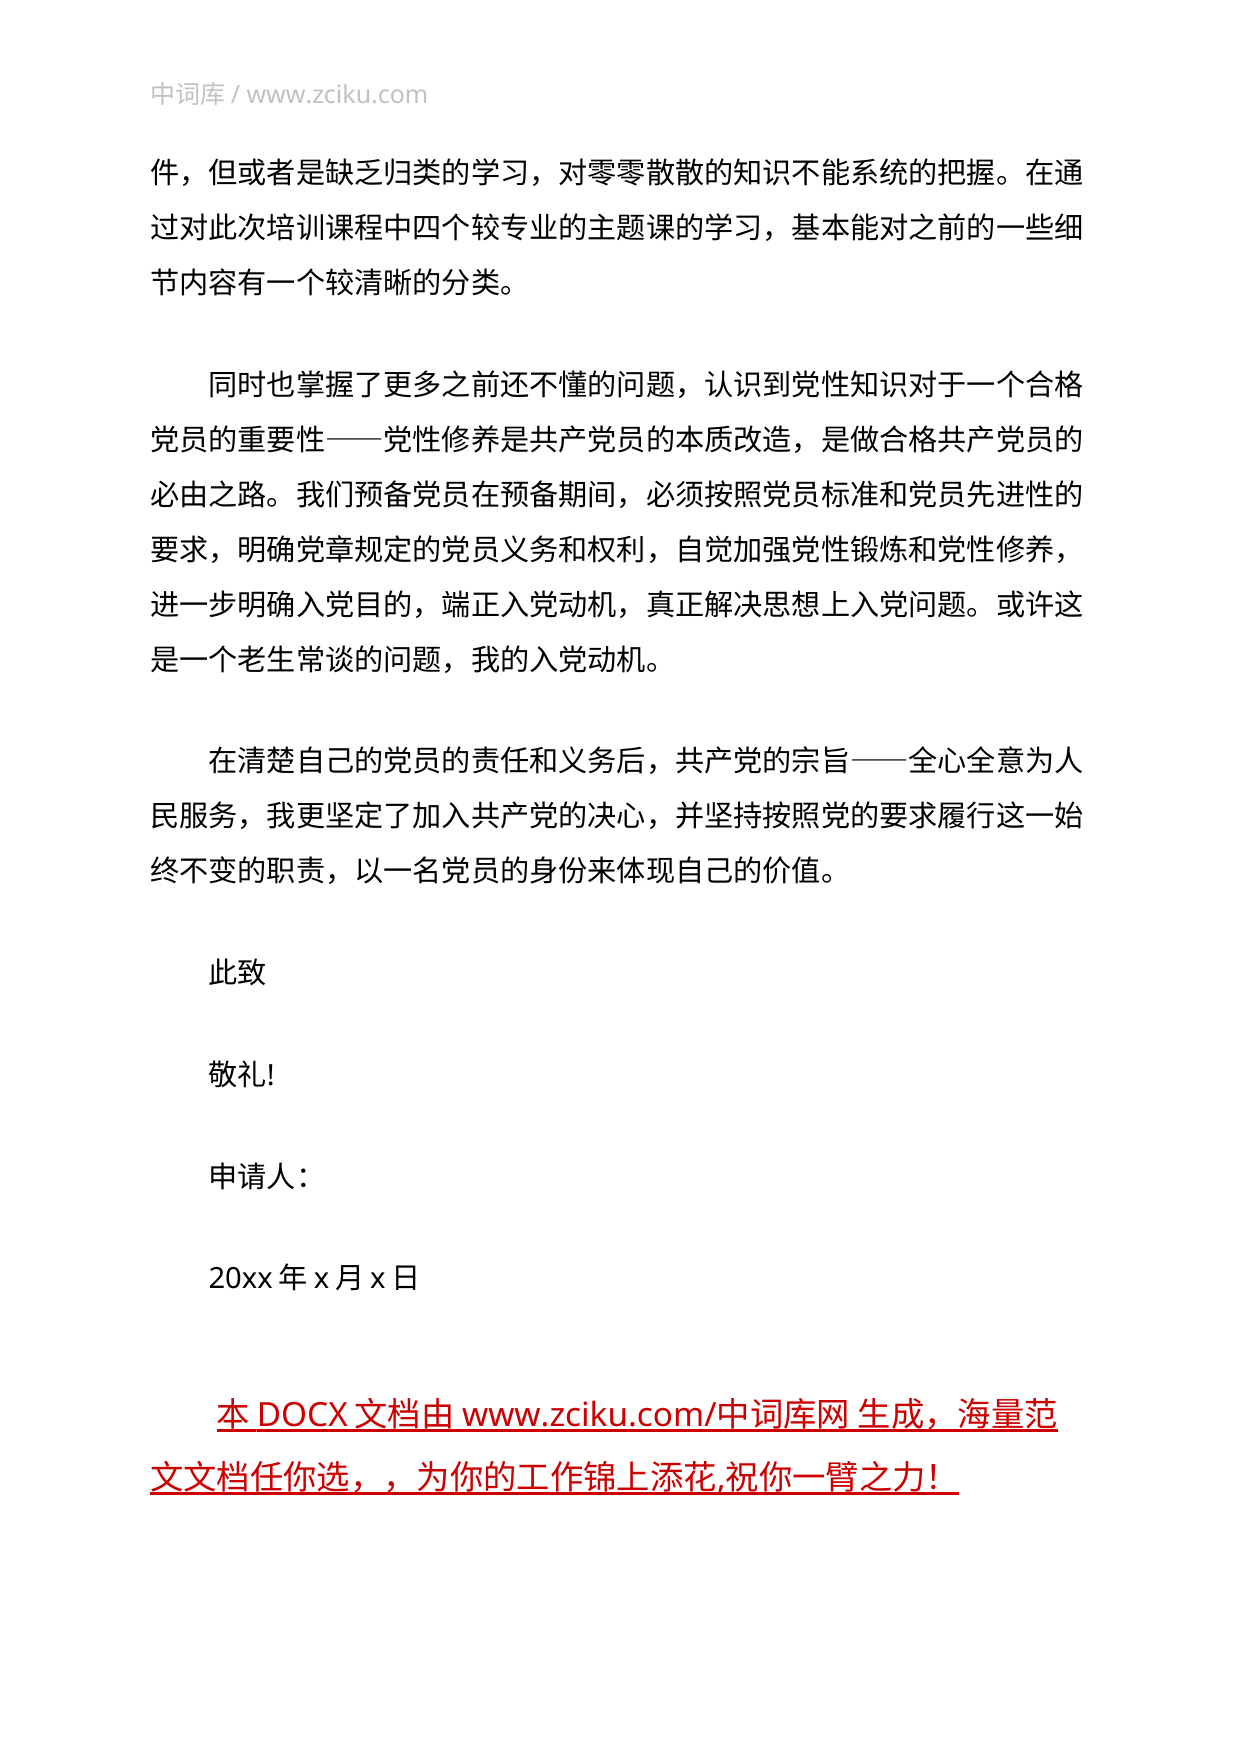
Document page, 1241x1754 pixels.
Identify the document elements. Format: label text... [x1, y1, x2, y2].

text 敬礼! [150, 1051, 1090, 1093]
text 20xx年x月x日 [150, 1255, 1090, 1297]
text 在清楚自己的党员的责任和义务后，共产党的宗旨——全心全意为人民服务，我更坚定了加入共产党的决心，并坚持按照党的要求履行这一始终不变的职责，以一名党员的身份来体现自己的价值。 [150, 738, 1090, 890]
text 申请人： [150, 1153, 1090, 1195]
text 本DOCX文档由 www.zciku.com/中词库网 生成，海量范文文档任你选，，为你的工作锦上添花,祝你一臂之力！ [150, 1388, 1090, 1499]
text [150, 150, 1090, 302]
text 此致 [150, 949, 1090, 992]
text 同时也掌握了更多之前还不懂的问题，认识到党性知识对于一个合格党员的重要性——党性修养是共产党员的本质改造，是做合格共产党员的必由之路。我们预备党员在预备期间，必须按照党员标准和党员先进性的要求，明确党章规定的党员义务和权利，自觉加强党性锻炼和党性修养，进一步明确入党目的，端正入党动机，真正解决思想上入党问题。或许这是一个老生常谈的问题，我的入党动机。 [150, 362, 1090, 678]
